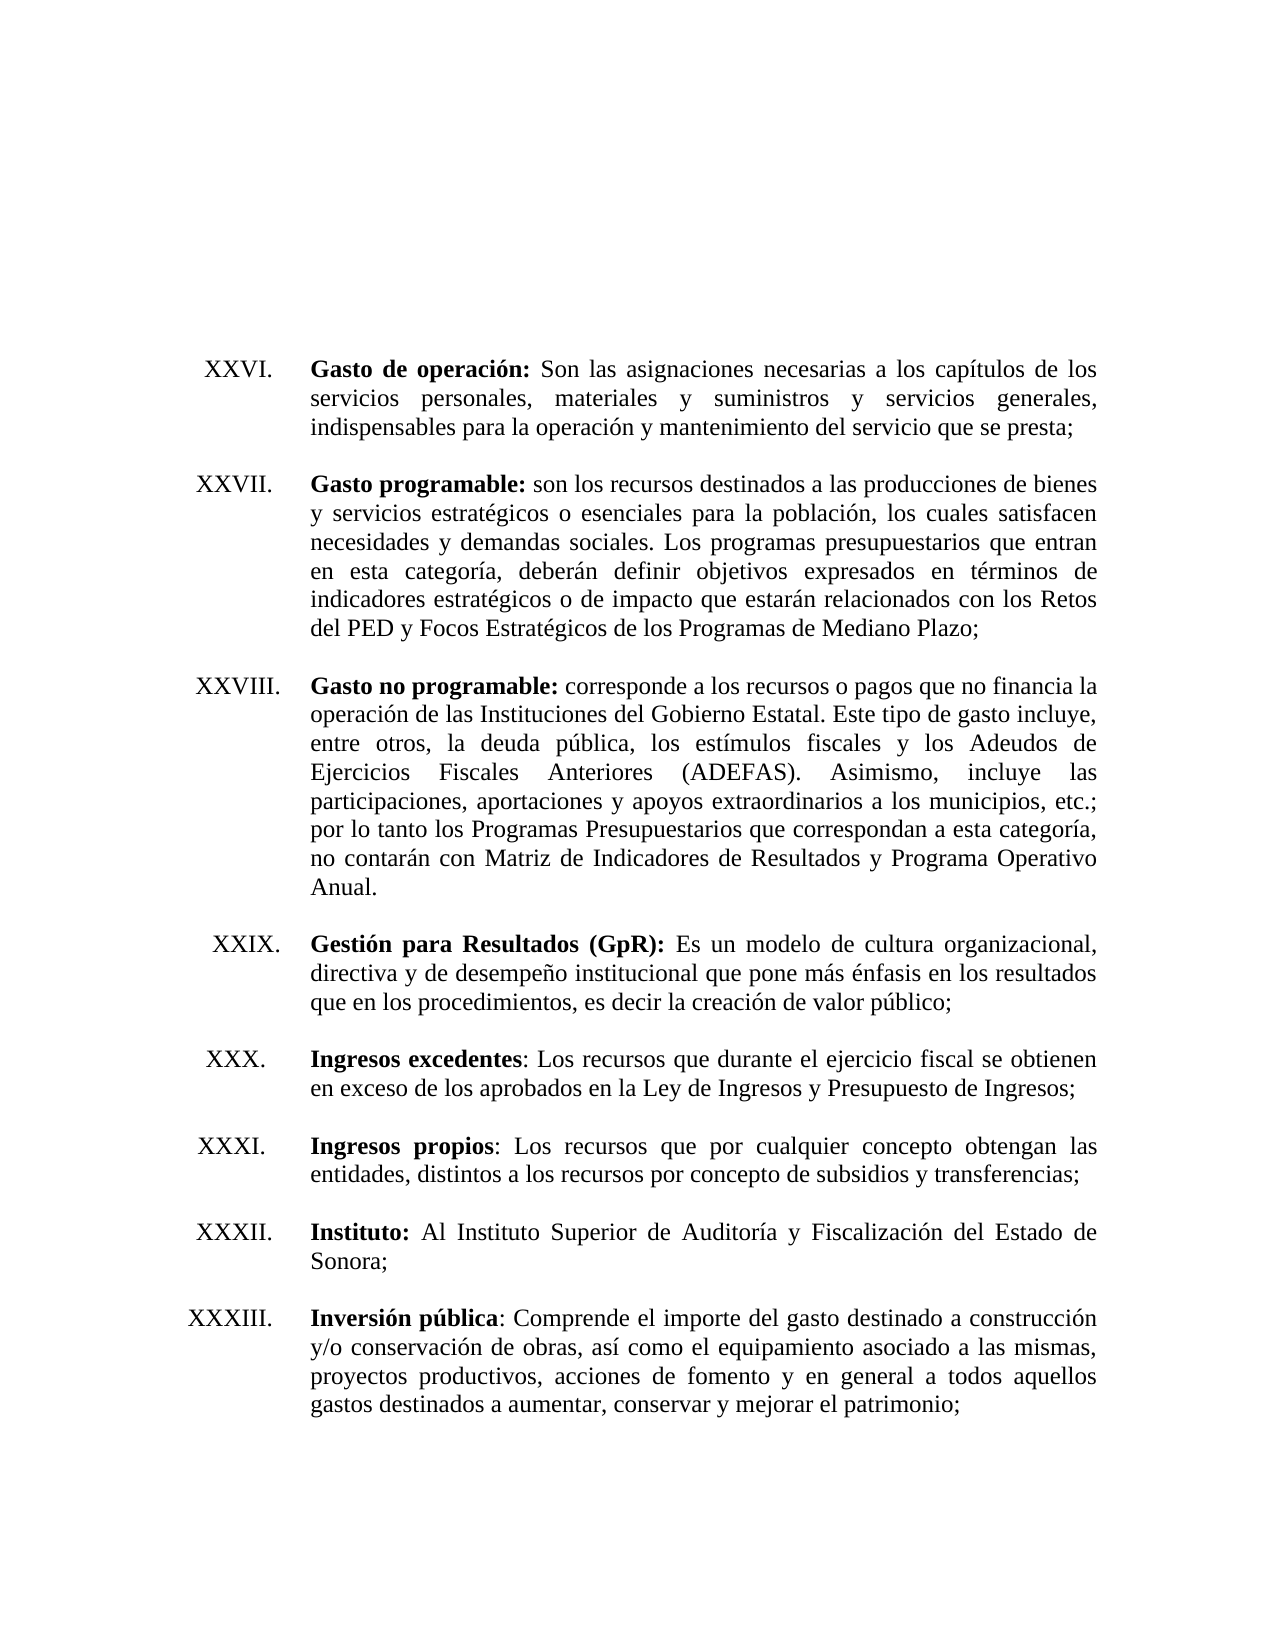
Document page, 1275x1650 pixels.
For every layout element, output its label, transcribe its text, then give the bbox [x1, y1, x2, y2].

list Inversión pública: Comprende el importe del gasto destinado a construcción y/o conservación de obras, así como el equipamiento asociado a las mismas, proyectos productivos, acciones de fomento y en general a todos aquellos gastos destinados a aumentar, conservar y mejorar el patrimonio; [273, 1303, 1098, 1418]
list Ingresos excedentes: Los recursos que durante el ejercicio fiscal se obtienen en exceso de los aprobados en la Ley de Ingresos y Presupuesto de Ingresos; [266, 1044, 1098, 1102]
list Instituto: Al Instituto Superior de Auditoría y Fiscalización del Estado de Sonora; [273, 1217, 1098, 1274]
list Gasto de operación: Son las asignaciones necesarias a los capítulos de los servicios personales, materiales y suministros y servicios generales, indispensables para la operación y mantenimiento del servicio que se presta; [273, 354, 1098, 441]
list Gasto programable: son los recursos destinados a las producciones de bienes y servicios estratégicos o esenciales para la población, los cuales satisfacen necesidades y demandas sociales. Los programas presupuestarios que entran en esta categoría, deberán definir objetivos expresados en términos de indicadores estratégicos o de impacto que estarán relacionados con los Retos del PED y Focos Estratégicos de los Programas de Mediano Plazo; [273, 469, 1098, 642]
list Ingresos propios: Los recursos que por cualquier concepto obtengan las entidades, distintos a los recursos por concepto de subsidios y transferencias; [266, 1131, 1098, 1188]
list Gestión para Resultados (GpR): Es un modelo de cultura organizacional, directiva y de desempeño institucional que pone más énfasis en los resultados que en los procedimientos, es decir la creación de valor público; [281, 929, 1098, 1016]
list Gasto no programable: corresponde a los recursos o pagos que no financia la operación de las Instituciones del Gobierno Estatal. Este tipo de gasto incluye, entre otros, la deuda pública, los estímulos fiscales y los Adeudos de Ejercicios Fiscales Anteriores (ADEFAS). Asimismo, incluye las participaciones, aportaciones y apoyos extraordinarios a los municipios, etc.; por lo tanto los Programas Presupuestarios que correspondan a esta categoría, no contarán con Matriz de Indicadores de Resultados y Programa Operativo Anual. [281, 671, 1098, 901]
